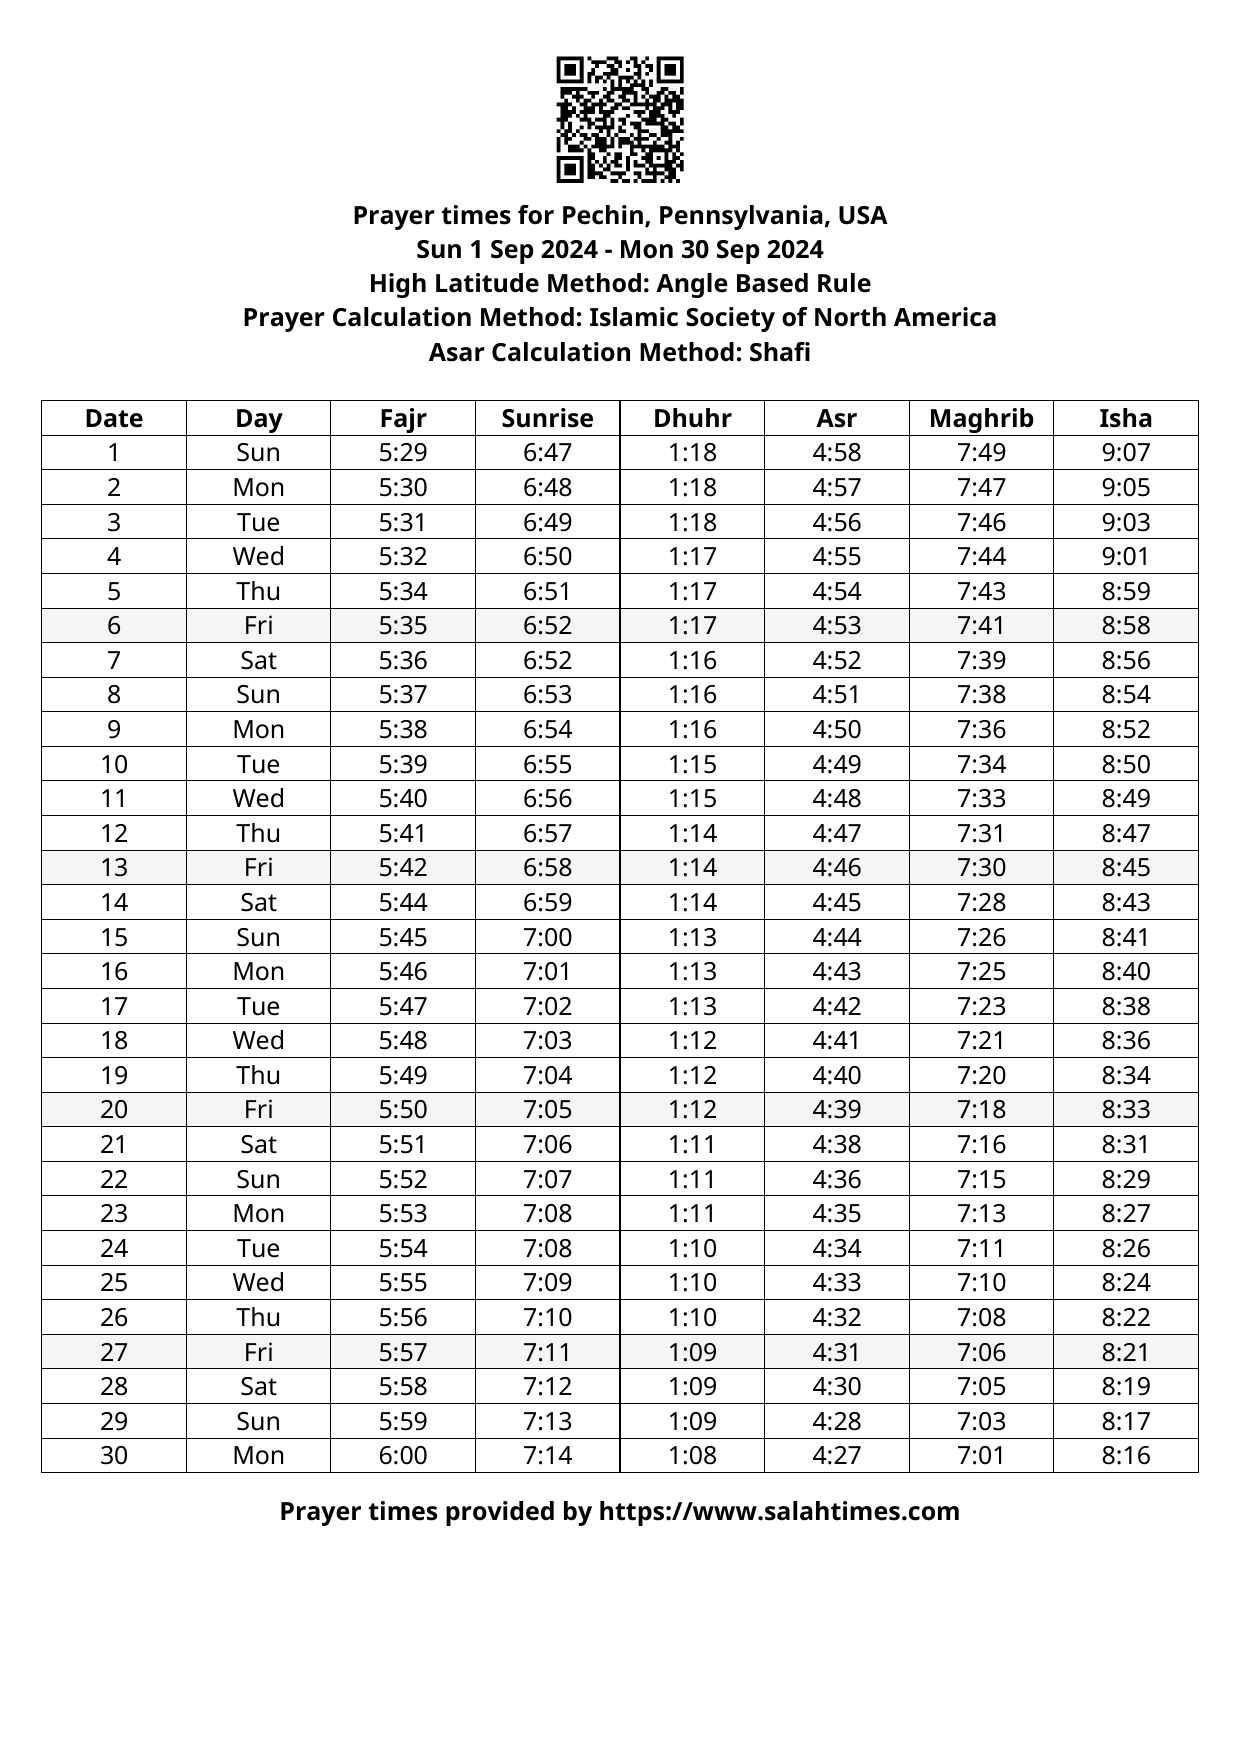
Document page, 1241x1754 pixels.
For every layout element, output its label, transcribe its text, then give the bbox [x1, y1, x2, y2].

table_cell 4:27 [765, 1439, 909, 1472]
table_cell 5:30 [331, 470, 475, 504]
table_cell 7:30 [910, 851, 1053, 884]
table_cell 1:14 [621, 851, 764, 884]
table_cell 6:47 [476, 436, 619, 469]
picture [542, 41, 699, 198]
table_cell 4:47 [765, 816, 909, 849]
table_cell 8:33 [1054, 1093, 1198, 1126]
table_cell 5:54 [331, 1231, 475, 1264]
table_cell 7:44 [910, 539, 1053, 573]
table_cell 1:10 [621, 1266, 764, 1299]
table_header Day [187, 401, 330, 434]
table_cell 8 [42, 678, 186, 711]
table_cell Sat [187, 1369, 330, 1403]
table_cell 4:41 [765, 1024, 909, 1057]
table_cell 5:32 [331, 539, 475, 573]
table_cell 4:52 [765, 643, 909, 677]
table_cell Fri [187, 851, 330, 884]
table_cell 16 [42, 954, 186, 988]
table_cell 9 [42, 712, 186, 746]
table_cell Mon [187, 954, 330, 988]
table_cell 8:49 [1054, 781, 1198, 815]
table_cell Fri [187, 1335, 330, 1368]
table_cell 5:42 [331, 851, 475, 884]
table_cell 1:11 [621, 1162, 764, 1195]
table_cell 13 [42, 851, 186, 884]
table_cell 17 [42, 989, 186, 1022]
table_cell 6:50 [476, 539, 619, 573]
table_cell 9:07 [1054, 436, 1198, 469]
table_header Date [42, 401, 186, 434]
table_cell 4:46 [765, 851, 909, 884]
table_cell Tue [187, 989, 330, 1022]
table_cell 8:29 [1054, 1162, 1198, 1195]
table_cell 8:47 [1054, 816, 1198, 849]
table_cell 7:34 [910, 747, 1053, 780]
table_cell 8:17 [1054, 1404, 1198, 1437]
table_cell 4:33 [765, 1266, 909, 1299]
table_cell 7:25 [910, 954, 1053, 988]
table_cell 9:03 [1054, 505, 1198, 538]
table_cell 1:09 [621, 1404, 764, 1437]
table_cell 6:55 [476, 747, 619, 780]
table_cell 5:41 [331, 816, 475, 849]
table_cell 26 [42, 1300, 186, 1334]
table_cell 18 [42, 1024, 186, 1057]
table_cell 5:39 [331, 747, 475, 780]
table_cell 5:51 [331, 1127, 475, 1161]
table_cell 8:52 [1054, 712, 1198, 746]
text Prayer times provided by https://www.salahtimes.com [42, 1494, 1198, 1528]
table_cell 4:53 [765, 609, 909, 642]
table_cell 1:16 [621, 678, 764, 711]
table_cell 1:12 [621, 1024, 764, 1057]
table_cell 7:26 [910, 920, 1053, 953]
table_cell 7:04 [476, 1058, 619, 1092]
table_cell 5:34 [331, 574, 475, 607]
table_cell Mon [187, 1439, 330, 1472]
table_cell 10 [42, 747, 186, 780]
table_cell 14 [42, 885, 186, 919]
table_cell 8:26 [1054, 1231, 1198, 1264]
table_header Sunrise [476, 401, 619, 434]
table_cell 7:21 [910, 1024, 1053, 1057]
table_cell 7:11 [910, 1231, 1053, 1264]
table_cell 8:19 [1054, 1369, 1198, 1403]
table_cell Tue [187, 1231, 330, 1264]
table_cell Sat [187, 643, 330, 677]
table_cell 5:55 [331, 1266, 475, 1299]
table_cell 7:39 [910, 643, 1053, 677]
table_cell 1:13 [621, 920, 764, 953]
table_cell 5:48 [331, 1024, 475, 1057]
table_cell 1:09 [621, 1369, 764, 1403]
table_cell 9:05 [1054, 470, 1198, 504]
table_cell 7:18 [910, 1093, 1053, 1126]
table_cell 1:13 [621, 989, 764, 1022]
table_cell 4:49 [765, 747, 909, 780]
table_cell 7:11 [476, 1335, 619, 1368]
table_cell 4:55 [765, 539, 909, 573]
table_cell 7:00 [476, 920, 619, 953]
table_cell Wed [187, 539, 330, 573]
table_cell 8:27 [1054, 1196, 1198, 1230]
table_cell 5 [42, 574, 186, 607]
table_cell Sun [187, 1162, 330, 1195]
table_cell Wed [187, 781, 330, 815]
table_cell 5:58 [331, 1369, 475, 1403]
table_cell 7:16 [910, 1127, 1053, 1161]
table_cell 6:53 [476, 678, 619, 711]
table_cell 8:43 [1054, 885, 1198, 919]
table_cell Thu [187, 1058, 330, 1092]
table_cell 5:35 [331, 609, 475, 642]
table_cell 8:34 [1054, 1058, 1198, 1092]
text Asar Calculation Method: Shafi [42, 334, 1198, 368]
table_cell 7:08 [476, 1231, 619, 1264]
table_cell Fri [187, 1093, 330, 1126]
table_cell 1:10 [621, 1231, 764, 1264]
text Prayer times for Pechin, Pennsylvania, USA [42, 198, 1198, 232]
table_cell Sun [187, 678, 330, 711]
table_cell 1:10 [621, 1300, 764, 1334]
table_cell 20 [42, 1093, 186, 1126]
table_cell 4:58 [765, 436, 909, 469]
table_cell 5:37 [331, 678, 475, 711]
table_cell 1:15 [621, 781, 764, 815]
table_cell 5:50 [331, 1093, 475, 1126]
table_cell 25 [42, 1266, 186, 1299]
table_cell 1:13 [621, 954, 764, 988]
table_cell Thu [187, 574, 330, 607]
table_cell Tue [187, 505, 330, 538]
table_cell 23 [42, 1196, 186, 1230]
text Sun 1 Sep 2024 - Mon 30 Sep 2024 [42, 232, 1198, 266]
table_cell 7:01 [910, 1439, 1053, 1472]
table_cell 4:28 [765, 1404, 909, 1437]
table_cell 4:50 [765, 712, 909, 746]
table_cell 6:54 [476, 712, 619, 746]
table_cell 4:45 [765, 885, 909, 919]
table_cell 1:17 [621, 574, 764, 607]
table_cell 7:09 [476, 1266, 619, 1299]
table_cell 7:47 [910, 470, 1053, 504]
table_cell 4:43 [765, 954, 909, 988]
table_cell 11 [42, 781, 186, 815]
table_cell 6:57 [476, 816, 619, 849]
table_cell 5:44 [331, 885, 475, 919]
table_cell 1:09 [621, 1335, 764, 1368]
table_cell Wed [187, 1266, 330, 1299]
table_cell 8:58 [1054, 609, 1198, 642]
table_cell 7:41 [910, 609, 1053, 642]
table_cell 8:54 [1054, 678, 1198, 711]
table_cell Thu [187, 816, 330, 849]
table_cell 30 [42, 1439, 186, 1472]
table_cell 4:57 [765, 470, 909, 504]
table_cell 1:14 [621, 816, 764, 849]
table_cell 7:14 [476, 1439, 619, 1472]
table_cell 5:52 [331, 1162, 475, 1195]
table_cell 5:57 [331, 1335, 475, 1368]
table_cell 5:45 [331, 920, 475, 953]
table_cell 4:38 [765, 1127, 909, 1161]
table_cell 5:53 [331, 1196, 475, 1230]
table_cell Wed [187, 1024, 330, 1057]
table_header Asr [765, 401, 909, 434]
table_cell 6:00 [331, 1439, 475, 1472]
table_cell 6:52 [476, 609, 619, 642]
table_cell 1:18 [621, 505, 764, 538]
table_cell 7:08 [476, 1196, 619, 1230]
table_cell 5:36 [331, 643, 475, 677]
table_cell 7:12 [476, 1369, 619, 1403]
table_cell 7:06 [476, 1127, 619, 1161]
table_cell 19 [42, 1058, 186, 1092]
table_cell 8:16 [1054, 1439, 1198, 1472]
table_cell 7:38 [910, 678, 1053, 711]
table_cell 1:15 [621, 747, 764, 780]
table_cell 12 [42, 816, 186, 849]
table_cell 4:39 [765, 1093, 909, 1126]
table_cell 7:28 [910, 885, 1053, 919]
table_cell 4:51 [765, 678, 909, 711]
table_cell 1:17 [621, 539, 764, 573]
table_cell 4 [42, 539, 186, 573]
table_cell 8:24 [1054, 1266, 1198, 1299]
table_cell 4:31 [765, 1335, 909, 1368]
table_cell 6:58 [476, 851, 619, 884]
table_cell 4:48 [765, 781, 909, 815]
table_cell 7:20 [910, 1058, 1053, 1092]
table_cell 1:18 [621, 470, 764, 504]
table_cell 7:02 [476, 989, 619, 1022]
table_cell 24 [42, 1231, 186, 1264]
table_cell 5:46 [331, 954, 475, 988]
table_cell 1:17 [621, 609, 764, 642]
table_cell 7:10 [476, 1300, 619, 1334]
text Prayer Calculation Method: Islamic Society of North America [42, 300, 1198, 334]
table_cell 6:48 [476, 470, 619, 504]
table_cell 4:30 [765, 1369, 909, 1403]
table_cell 6:49 [476, 505, 619, 538]
table_cell 4:42 [765, 989, 909, 1022]
table_cell 4:32 [765, 1300, 909, 1334]
table_cell 6:59 [476, 885, 619, 919]
table_cell 7:46 [910, 505, 1053, 538]
table_cell 7:31 [910, 816, 1053, 849]
table_cell 3 [42, 505, 186, 538]
table_cell 1:12 [621, 1058, 764, 1092]
table_cell 5:47 [331, 989, 475, 1022]
table_cell Sun [187, 920, 330, 953]
table_cell 8:36 [1054, 1024, 1198, 1057]
table_cell 4:56 [765, 505, 909, 538]
table_cell 8:22 [1054, 1300, 1198, 1334]
table_cell Mon [187, 1196, 330, 1230]
table_cell 8:45 [1054, 851, 1198, 884]
table_cell 5:49 [331, 1058, 475, 1092]
table_cell 7:43 [910, 574, 1053, 607]
table_cell 7:05 [476, 1093, 619, 1126]
table_cell 4:44 [765, 920, 909, 953]
table_cell 4:36 [765, 1162, 909, 1195]
table_cell 1:14 [621, 885, 764, 919]
table_cell 7:07 [476, 1162, 619, 1195]
table_cell 5:56 [331, 1300, 475, 1334]
table_cell 7:06 [910, 1335, 1053, 1368]
table_cell 7:15 [910, 1162, 1053, 1195]
table_cell 5:29 [331, 436, 475, 469]
table_cell 7:36 [910, 712, 1053, 746]
table_cell 1:12 [621, 1093, 764, 1126]
table_cell Sun [187, 436, 330, 469]
table_cell 8:40 [1054, 954, 1198, 988]
table_cell 6:56 [476, 781, 619, 815]
table_cell 8:56 [1054, 643, 1198, 677]
table_cell 7:13 [910, 1196, 1053, 1230]
table_cell Mon [187, 712, 330, 746]
table_cell 7:05 [910, 1369, 1053, 1403]
table_cell 2 [42, 470, 186, 504]
table_cell 7:23 [910, 989, 1053, 1022]
table_cell 9:01 [1054, 539, 1198, 573]
table_cell 22 [42, 1162, 186, 1195]
table_cell 6:52 [476, 643, 619, 677]
table_cell 1:16 [621, 712, 764, 746]
table_cell 8:31 [1054, 1127, 1198, 1161]
text High Latitude Method: Angle Based Rule [42, 266, 1198, 300]
table_cell 7:49 [910, 436, 1053, 469]
table_cell 7:01 [476, 954, 619, 988]
table_cell 7:08 [910, 1300, 1053, 1334]
table_cell Thu [187, 1300, 330, 1334]
table_header Dhuhr [621, 401, 764, 434]
table_cell 7 [42, 643, 186, 677]
table_cell 21 [42, 1127, 186, 1161]
table_cell 8:59 [1054, 574, 1198, 607]
table_cell 6 [42, 609, 186, 642]
table_header Isha [1054, 401, 1198, 434]
table_cell 5:31 [331, 505, 475, 538]
table_cell 8:50 [1054, 747, 1198, 780]
table_cell 1:16 [621, 643, 764, 677]
table_cell 6:51 [476, 574, 619, 607]
table_cell 28 [42, 1369, 186, 1403]
table_cell 7:03 [910, 1404, 1053, 1437]
table_cell Sun [187, 1404, 330, 1437]
table_cell Tue [187, 747, 330, 780]
table_cell Fri [187, 609, 330, 642]
table_cell 15 [42, 920, 186, 953]
table_cell 7:03 [476, 1024, 619, 1057]
table_cell 8:38 [1054, 989, 1198, 1022]
table_header Maghrib [910, 401, 1053, 434]
table_cell 7:33 [910, 781, 1053, 815]
table_cell 4:40 [765, 1058, 909, 1092]
table_cell 8:41 [1054, 920, 1198, 953]
table_cell 1:08 [621, 1439, 764, 1472]
table_cell 1:11 [621, 1127, 764, 1161]
table_header Fajr [331, 401, 475, 434]
table_cell 5:59 [331, 1404, 475, 1437]
table_cell 4:34 [765, 1231, 909, 1264]
table_cell 1:18 [621, 436, 764, 469]
table_cell 1:11 [621, 1196, 764, 1230]
table_cell 1 [42, 436, 186, 469]
table_cell 5:40 [331, 781, 475, 815]
table_cell 5:38 [331, 712, 475, 746]
table_cell Sat [187, 1127, 330, 1161]
table_cell 4:54 [765, 574, 909, 607]
table_cell 7:10 [910, 1266, 1053, 1299]
table_cell 7:13 [476, 1404, 619, 1437]
table_cell 4:35 [765, 1196, 909, 1230]
table_cell 27 [42, 1335, 186, 1368]
table_cell Sat [187, 885, 330, 919]
table_cell 8:21 [1054, 1335, 1198, 1368]
table_cell Mon [187, 470, 330, 504]
table_cell 29 [42, 1404, 186, 1437]
